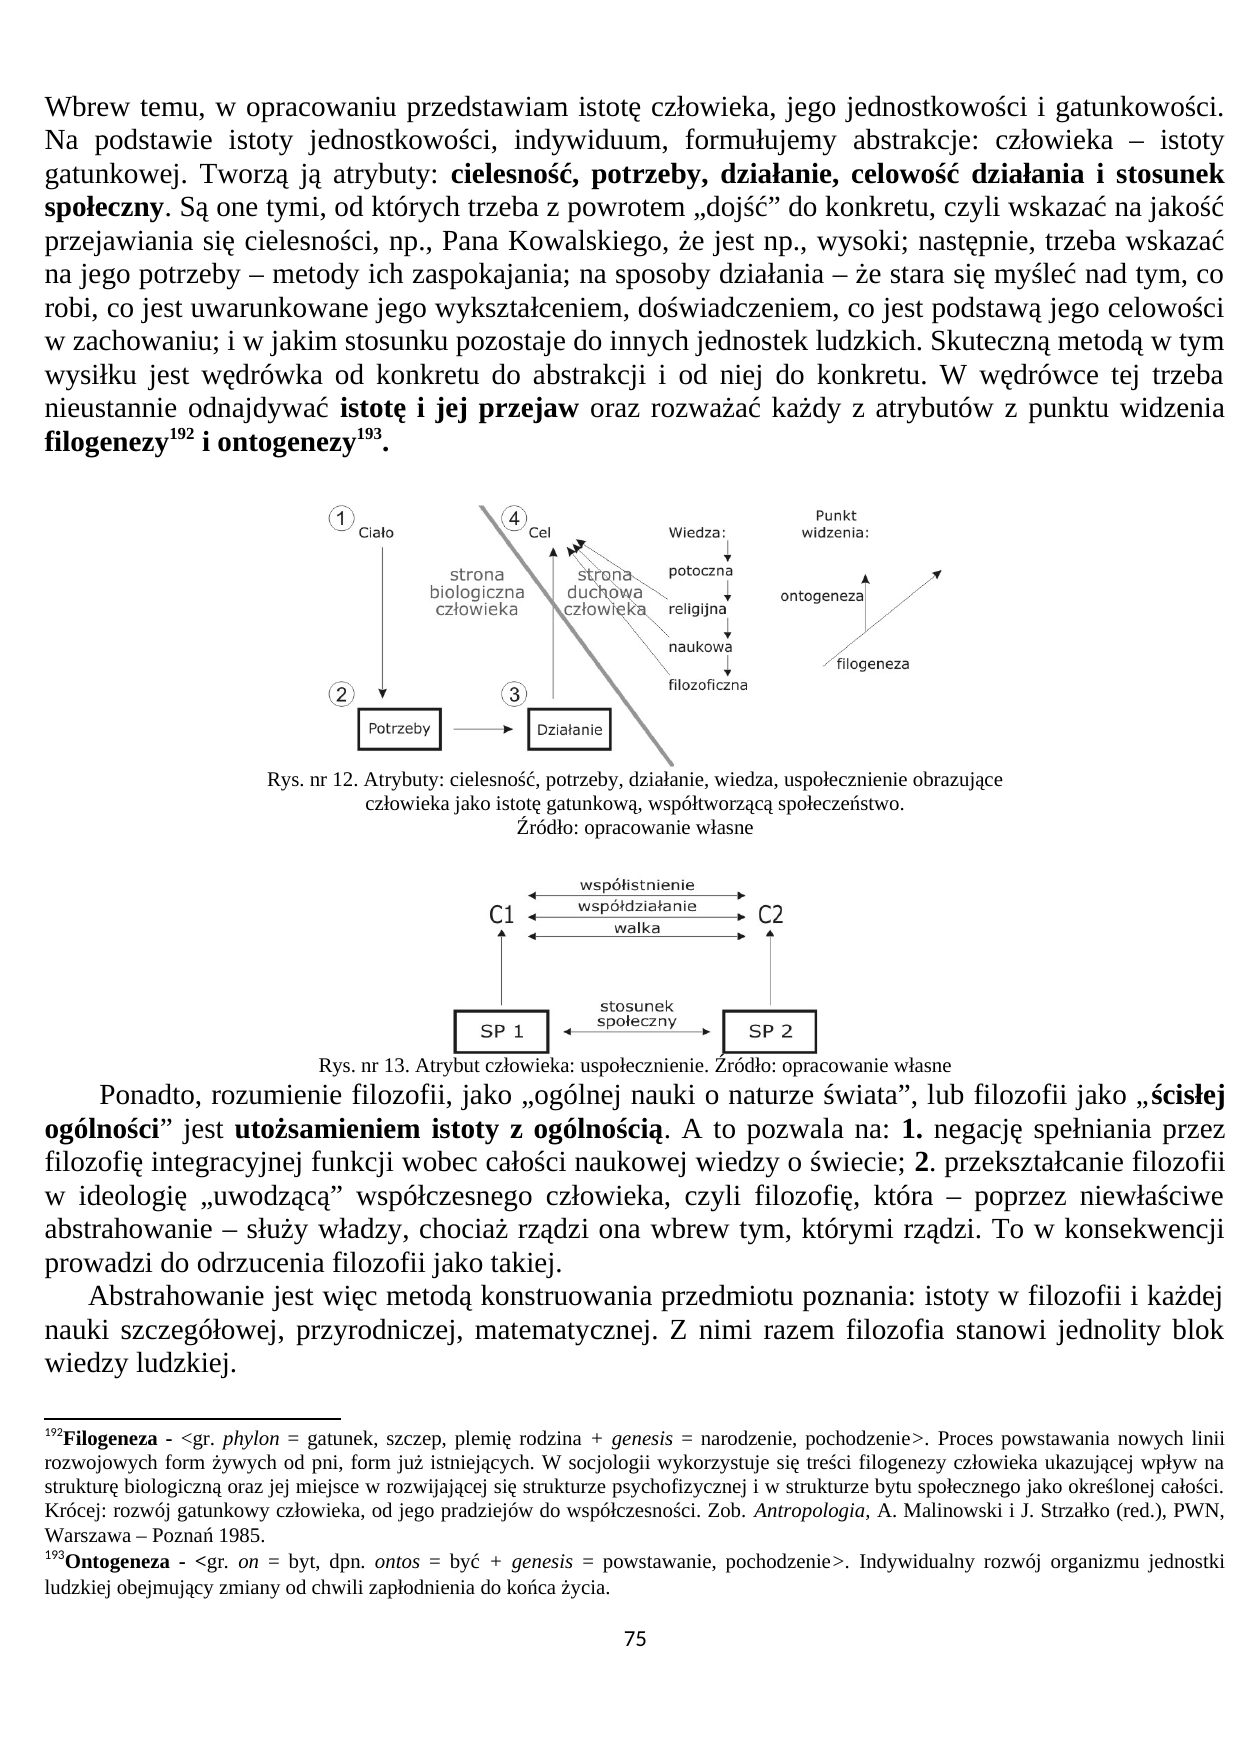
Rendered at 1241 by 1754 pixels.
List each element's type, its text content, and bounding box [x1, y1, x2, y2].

text człowieka jako istotę gatunkową, współtworzącą społeczeństwo. [44, 791, 1226, 815]
text Rys. nr 12. Atrybuty: cielesność, potrzeby, działanie, wiedza, uspołecznienie obrazujące [44, 767, 1226, 791]
text Źródło: opracowanie własne [44, 815, 1226, 839]
subtitle Rys. nr 13. Atrybut człowieka: uspołecznienie. Źródło: opracowanie własne [44, 1053, 1226, 1077]
text Ponadto, rozumienie filozofii, jako „ogólnej nauki o naturze świata”, lub filozofii jako „ścisłej ogólności” jest utożsamieniem istoty z ogólnością. A to pozwala na: 1. negację spełniania przez filozofię integracyjnej funkcji wobec całości naukowej wiedzy o świecie; 2. przekształcanie filozofii w ideologię „uwodzącą” współczesnego człowieka, czyli filozofię, która – poprzez niewłaściwe abstrahowanie – służy władzy, chociaż rządzi ona wbrew tym, którymi rządzi. To w konsekwencji prowadzi do odrzucenia filozofii jako takiej. [44, 1077, 1226, 1278]
text Abstrahowanie jest więc metodą konstruowania przedmiotu poznania: istoty w filozofii i każdej nauki szczegółowej, przyrodniczej, matematycznej. Z nimi razem filozofia stanowi jednolity blok wiedzy ludzkiej. [44, 1278, 1226, 1379]
picture [453, 872, 818, 1054]
picture [328, 491, 942, 767]
text Wbrew temu, w opracowaniu przedstawiam istotę człowieka, jego jednostkowości i gatunkowości. Na podstawie istoty jednostkowości, indywiduum, formułujemy abstrakcje: człowieka – istoty gatunkowej. Tworzą ją atrybuty: cielesność, potrzeby, działanie, celowość działania i stosunek społeczny. Są one tymi, od których trzeba z powrotem „dojść” do konkretu, czyli wskazać na jakość przejawiania się cielesności, np., Pana Kowalskiego, że jest np., wysoki; następnie, trzeba wskazać na jego potrzeby – metody ich zaspokajania; na sposoby działania – że stara się myśleć nad tym, co robi, co jest uwarunkowane jego wykształceniem, doświadczeniem, co jest podstawą jego celowości w zachowaniu; i w jakim stosunku pozostaje do innych jednostek ludzkich. Skuteczną metodą w tym wysiłku jest wędrówka od konkretu do abstrakcji i od niej do konkretu. W wędrówce tej trzeba nieustannie odnajdywać istotę i jej przejaw oraz rozważać każdy z atrybutów z punktu widzenia filogenezy i ontogenezy. [44, 89, 1226, 458]
